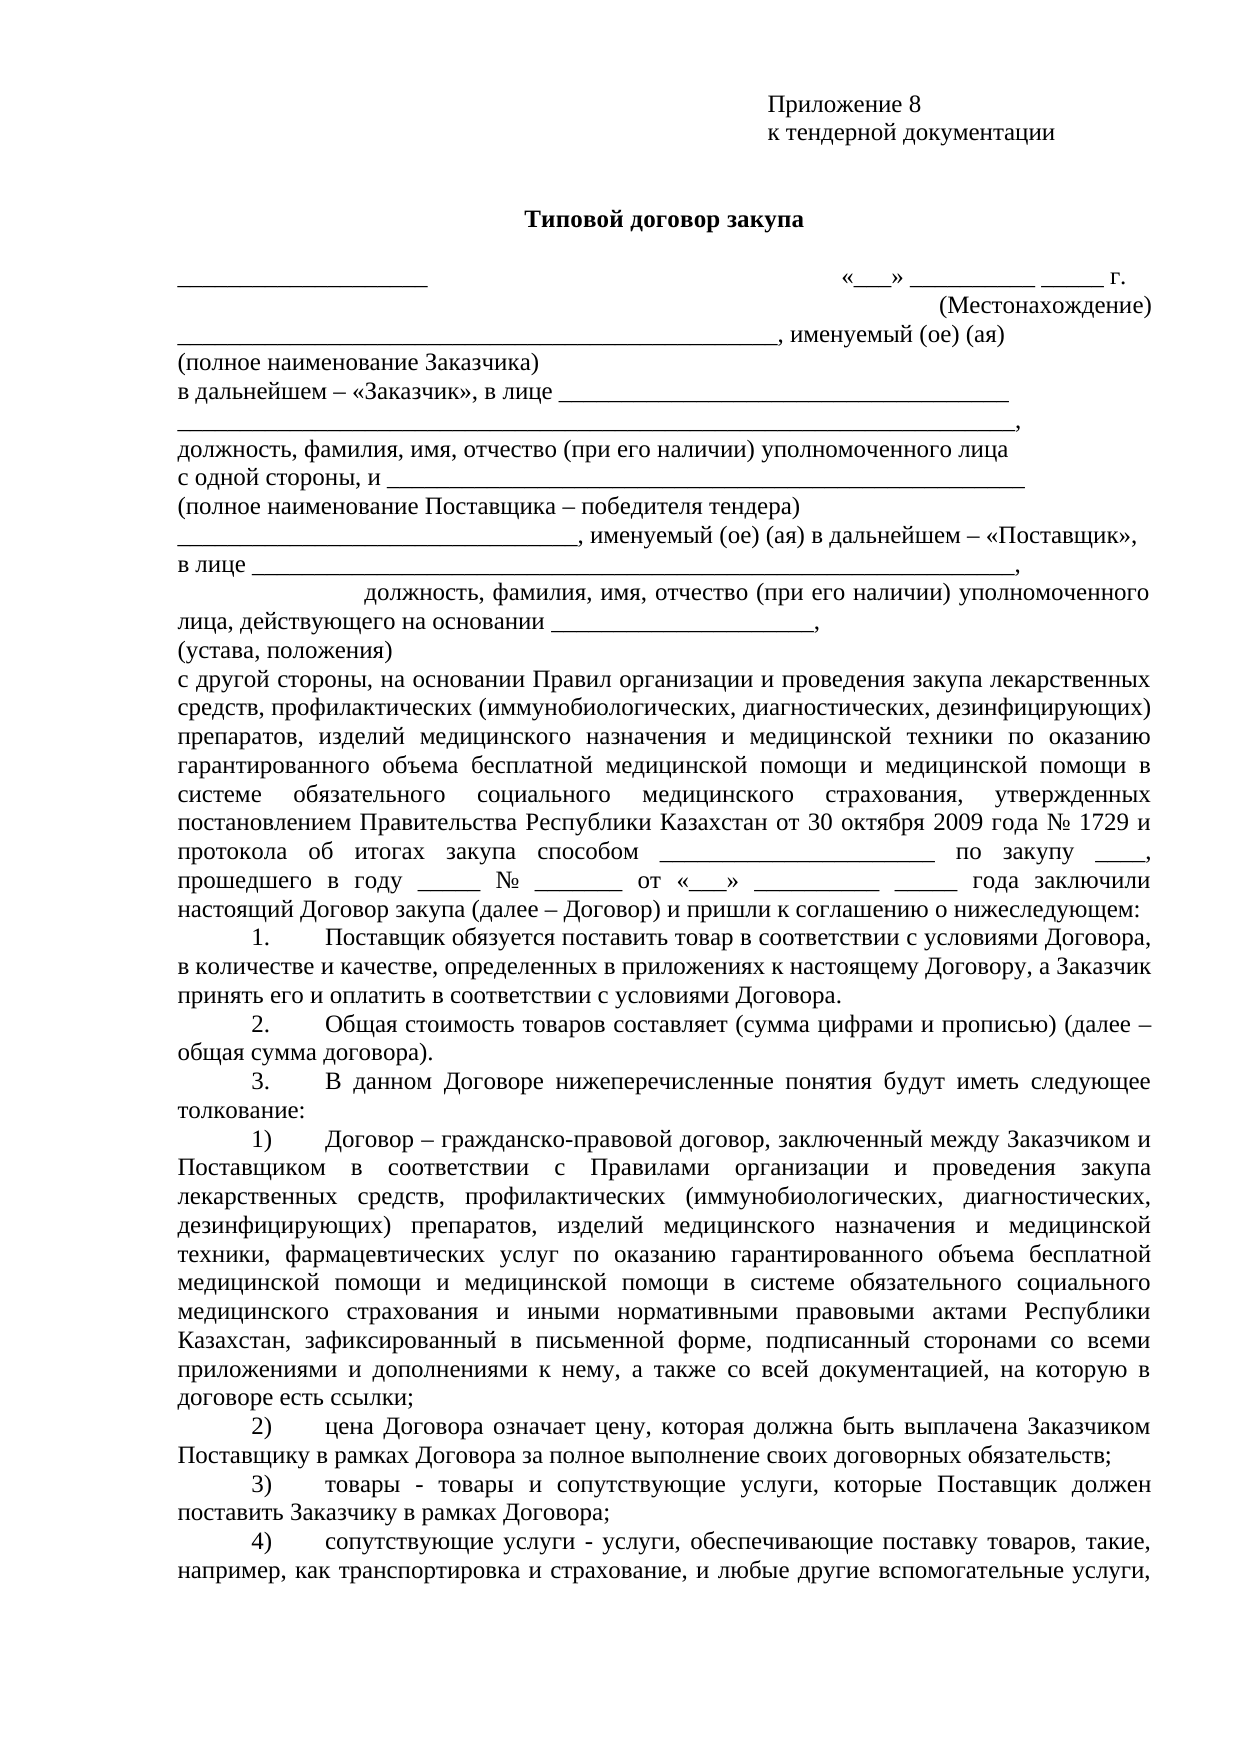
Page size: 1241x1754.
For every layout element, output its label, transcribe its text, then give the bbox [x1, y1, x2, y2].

text в дальнейшем – «Заказчик», в лице ____________________________________ [177, 376, 1152, 405]
text к тендерной документации [693, 117, 1152, 146]
list В данном Договоре нижеперечисленные понятия будут иметь следующее толкование: [177, 1066, 1152, 1124]
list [177, 1526, 1152, 1584]
list цена Договора означает цену, которая должна быть выплачена Заказчиком Поставщику в рамках Договора за полное выполнение своих договорных обязательств; [177, 1411, 1152, 1469]
list товары - товары и сопутствующие услуги, которые Поставщик должен поставить Заказчику в рамках Договора; [177, 1469, 1152, 1526]
text (полное наименование Поставщика – победителя тендера) [177, 491, 1152, 520]
text должность, фамилия, имя, отчество (при его наличии) уполномоченного лица, действующего на основании _____________________, [177, 577, 1152, 635]
text Приложение 8 [693, 89, 1152, 117]
text (устава, положения) [177, 635, 1152, 664]
text должность, фамилия, имя, отчество (при его наличии) уполномоченного лица [177, 434, 1152, 462]
text ________________________________, именуемый (ое) (ая) в дальнейшем – «Поставщик», [177, 520, 1152, 549]
list Поставщик обязуется поставить товар в соответствии с условиями Договора, в количестве и качестве, определенных в приложениях к настоящему Договору, а Заказчик принять его и оплатить в соответствии с условиями Договора. [177, 922, 1152, 1009]
text ____________________ «___» __________ _____ г. [177, 261, 1152, 290]
list Общая стоимость товаров составляет (сумма цифрами и прописью) (далее – общая сумма договора). [177, 1009, 1152, 1066]
list Договор – гражданско-правовой договор, заключенный между Заказчиком и Поставщиком в соответствии с Правилами организации и проведения закупа лекарственных средств, профилактических (иммунобиологических, диагностических, дезинфицирующих) препаратов, изделий медицинского назначения и медицинской техники, фармацевтических услуг по оказанию гарантированного объема бесплатной медицинской помощи и медицинской помощи в системе обязательного социального медицинского страхования и иными нормативными правовыми актами Республики Казахстан, зафиксированный в письменной форме, подписанный сторонами со всеми приложениями и дополнениями к нему, а также со всей документацией, на которую в договоре есть ссылки; [177, 1124, 1152, 1411]
text ___________________________________________________________________, [177, 405, 1152, 434]
text с другой стороны, на основании Правил организации и проведения закупа лекарственных средств, профилактических (иммунобиологических, диагностических, дезинфицирующих) препаратов, изделий медицинского назначения и медицинской техники по оказанию гарантированного объема бесплатной медицинской помощи и медицинской помощи в системе обязательного социального медицинского страхования, утвержденных постановлением Правительства Республики Казахстан от 30 октября 2009 года № 1729 и протокола об итогах закупа способом ______________________ по закупу ____, прошедшего в году _____ № _______ от «___» __________ _____ года заключили настоящий Договор закупа (далее – Договор) и пришли к соглашению о нижеследующем: [177, 664, 1152, 922]
text с одной стороны, и ___________________________________________________ [177, 462, 1152, 491]
text в лице _____________________________________________________________, [177, 549, 1152, 577]
text (полное наименование Заказчика) [177, 347, 1152, 376]
text Типовой договор закупа [177, 204, 1152, 232]
text (Местонахождение) ________________________________________________, именуемый (ое) (ая) [177, 290, 1152, 347]
